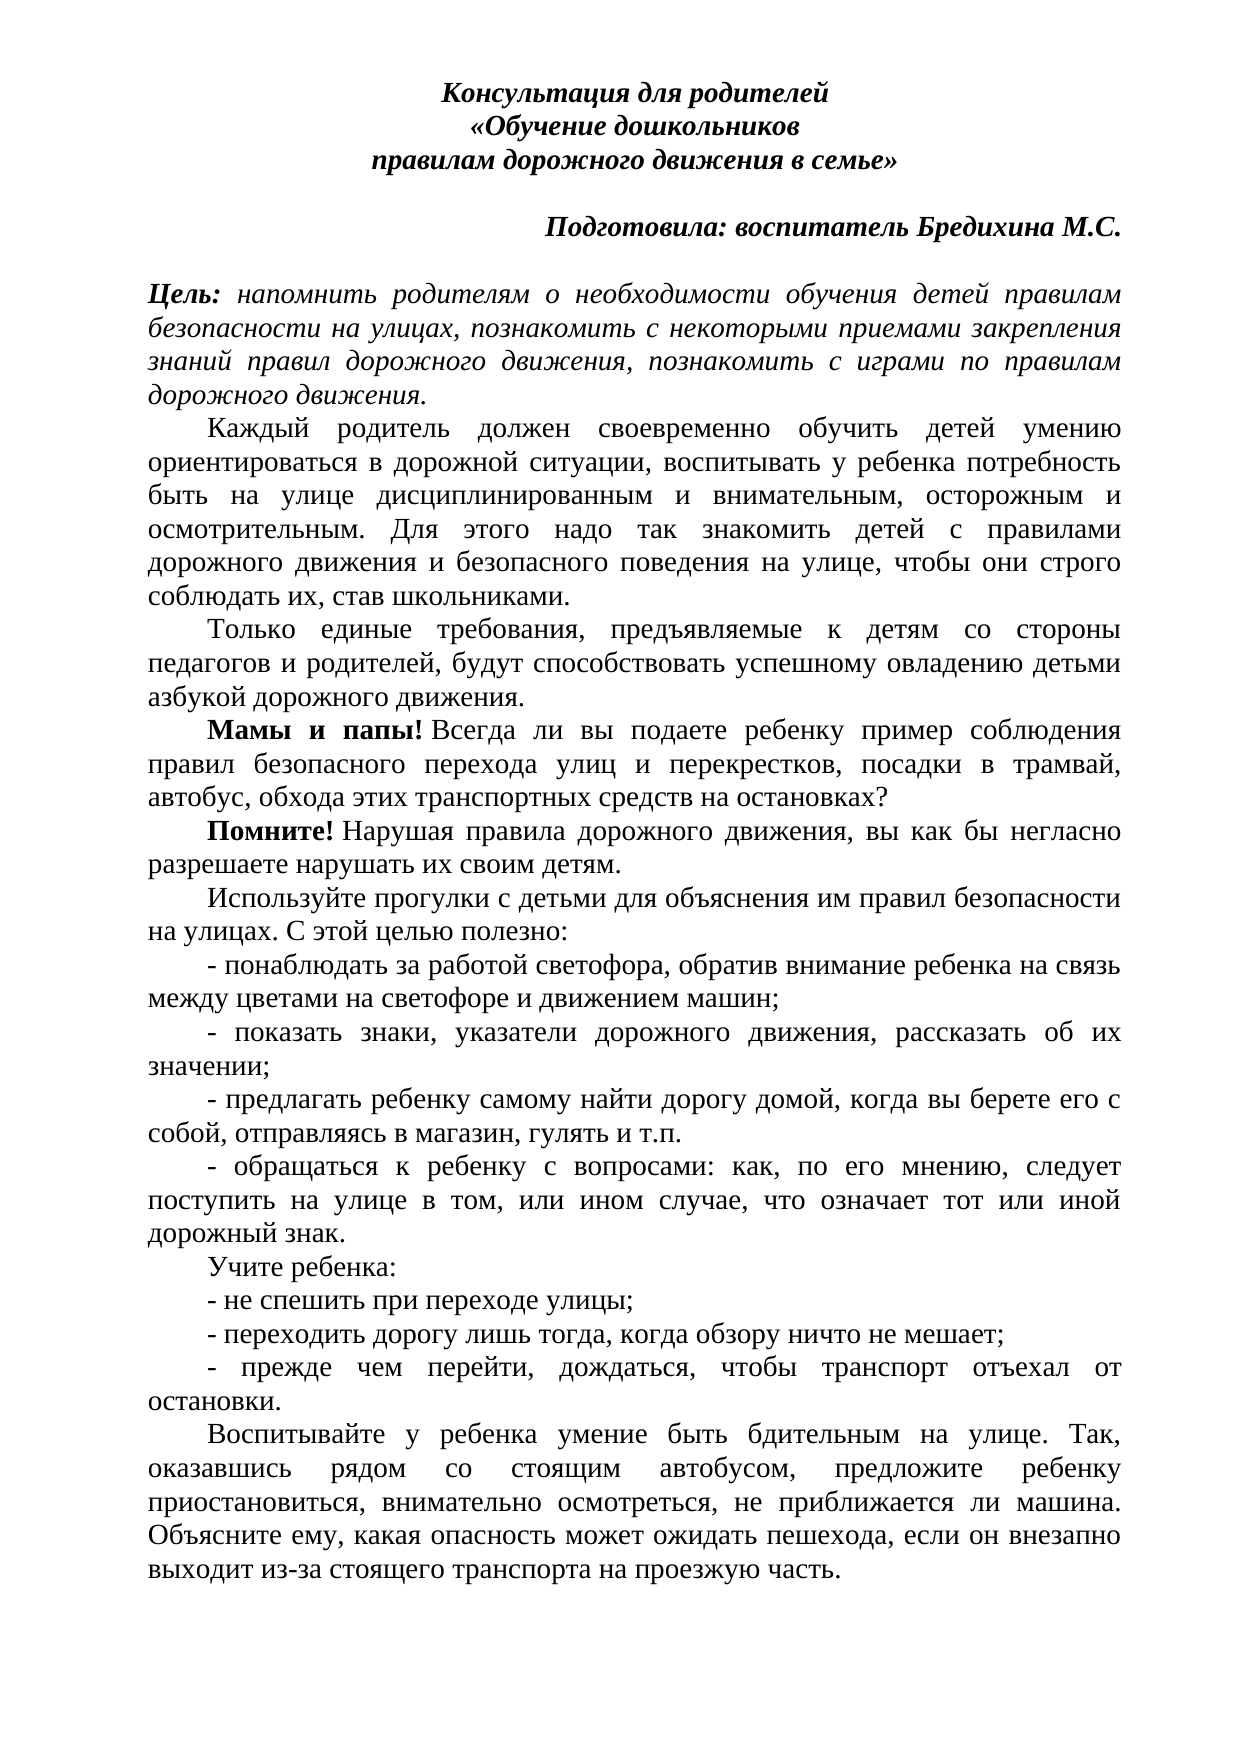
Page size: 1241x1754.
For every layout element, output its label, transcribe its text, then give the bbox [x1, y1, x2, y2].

text Используйте прогулки с детьми для объяснения им правил безопасности на улицах. С этой целью полезно: [148, 880, 1122, 947]
text - переходить дорогу лишь тогда, когда обзору ничто не мешает; [148, 1316, 1122, 1349]
text - понаблюдать за работой светофора, обратив внимание ребенка на связь между цветами на светофоре и движением машин; [148, 947, 1122, 1014]
text Воспитывайте у ребенка умение быть бдительным на улице. Так, оказавшись рядом со стоящим автобусом, предложите ребенку приостановиться, внимательно осмотреться, не приближается ли машина. Объясните ему, какая опасность может ожидать пешехода, если он внезапно выходит из-за стоящего транспорта на проезжую часть. [148, 1417, 1122, 1584]
text - предлагать ребенку самому найти дорогу домой, когда вы берете его с собой, отправляясь в магазин, гулять и т.п. [148, 1081, 1122, 1148]
text - не спешить при переходе улицы; [148, 1282, 1122, 1316]
text Каждый родитель должен своевременно обучить детей умению ориентироваться в дорожной ситуации, воспитывать у ребенка потребность быть на улице дисциплинированным и внимательным, осторожным и осмотрительным. Для этого надо так знакомить детей с правилами дорожного движения и безопасного поведения на улице, чтобы они строго соблюдать их, став школьниками. [148, 410, 1122, 612]
text правилам дорожного движения в семье» [148, 142, 1122, 176]
text «Обучение дошкольников [148, 108, 1122, 142]
text Учите ребенка: [148, 1249, 1122, 1282]
text - прежде чем перейти, дождаться, чтобы транспорт отъехал от остановки. [148, 1349, 1122, 1417]
text - обращаться к ребенку с вопросами: как, по его мнению, следует поступить на улице в том, или ином случае, что означает тот или иной дорожный знак. [148, 1148, 1122, 1249]
text Только единые требования, предъявляемые к детям со стороны педагогов и родителей, будут способствовать успешному овладению детьми азбукой дорожного движения. [148, 612, 1122, 712]
text Мамы и папы! Всегда ли вы подаете ребенку пример соблюдения правил безопасного перехода улиц и перекрестков, посадки в трамвай, автобус, обхода этих транспортных средств на остановках? [148, 712, 1122, 813]
text Помните! Нарушая правила дорожного движения, вы как бы негласно разрешаете нарушать их своим детям. [148, 813, 1122, 880]
text - показать знаки, указатели дорожного движения, рассказать об их значении; [148, 1014, 1122, 1081]
text Подготовила: воспитатель Бредихина М.С. [192, 209, 1122, 243]
text Цель: напомнить родителям о необходимости обучения детей правилам безопасности на улицах, познакомить с некоторыми приемами закрепления знаний правил дорожного движения, познакомить с играми по правилам дорожного движения. [148, 276, 1122, 410]
text Консультация для родителей [148, 75, 1122, 108]
